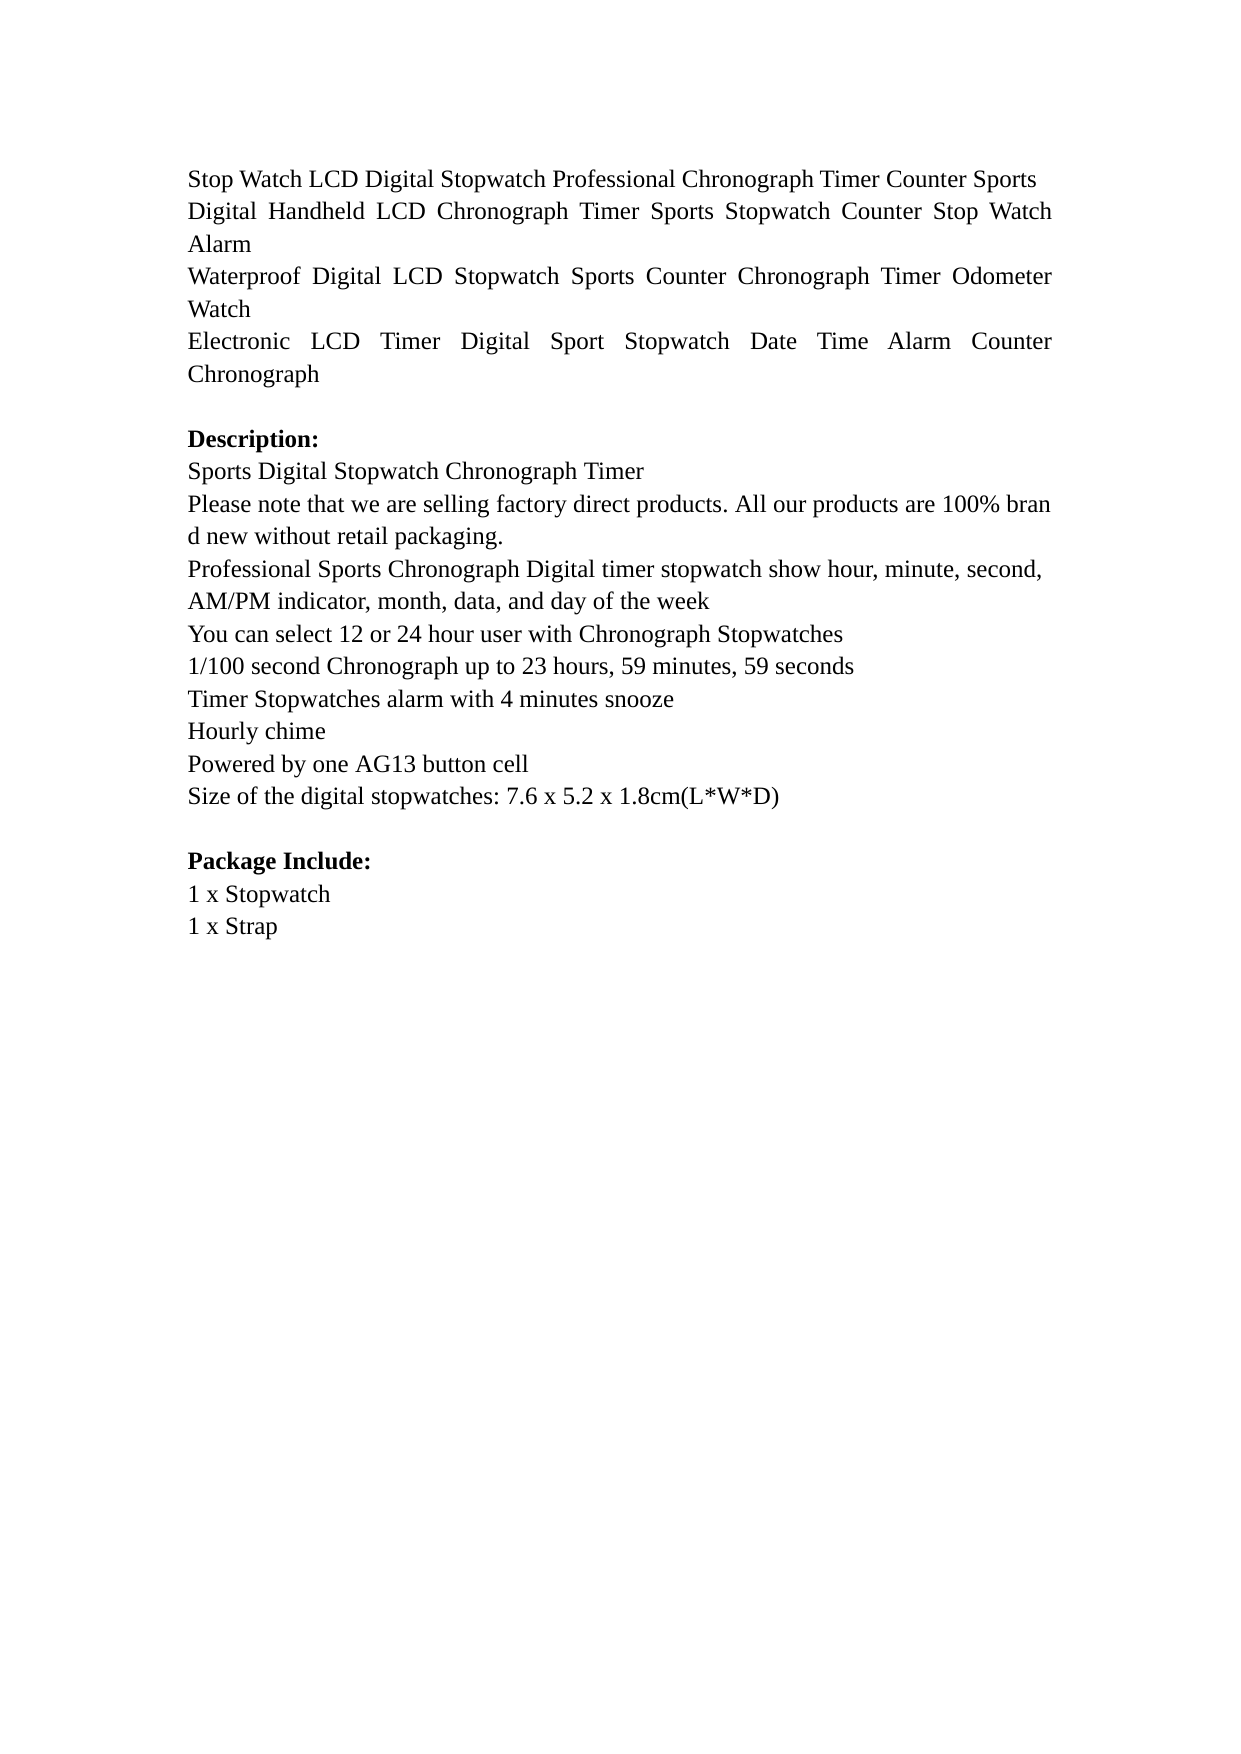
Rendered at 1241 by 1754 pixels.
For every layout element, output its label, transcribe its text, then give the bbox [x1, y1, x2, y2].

text Description: [187, 422, 1053, 454]
text 1 x Stopwatch [187, 877, 1053, 909]
text You can select 12 or 24 hour user with Chronograph Stopwatches [187, 617, 1053, 649]
text Please note that we are selling factory direct products. All our products are 100% brand new without retail packaging. [187, 487, 1053, 552]
text Electronic LCD Timer Digital Sport Stopwatch Date Time Alarm Counter Chronograph [187, 324, 1053, 389]
text 1 x Strap [187, 909, 1053, 942]
text Package Include: [187, 812, 1053, 877]
text Professional Sports Chronograph Digital timer stopwatch show hour, minute, second, AM/PM indicator, month, data, and day of the week [187, 552, 1053, 617]
text Stop Watch LCD Digital Stopwatch Professional Chronograph Timer Counter Sports [187, 162, 1053, 194]
text Timer Stopwatches alarm with 4 minutes snooze [187, 682, 1053, 714]
text Digital Handheld LCD Chronograph Timer Sports Stopwatch Counter Stop Watch Alarm [187, 194, 1053, 259]
text Size of the digital stopwatches: 7.6 x 5.2 x 1.8cm(L*W*D) [187, 779, 1053, 812]
text Powered by one AG13 button cell [187, 747, 1053, 779]
text Sports Digital Stopwatch Chronograph Timer [187, 454, 1053, 487]
text Waterproof Digital LCD Stopwatch Sports Counter Chronograph Timer Odometer Watch [187, 259, 1053, 324]
text Hourly chime [187, 714, 1053, 747]
text 1/100 second Chronograph up to 23 hours, 59 minutes, 59 seconds [187, 649, 1053, 682]
